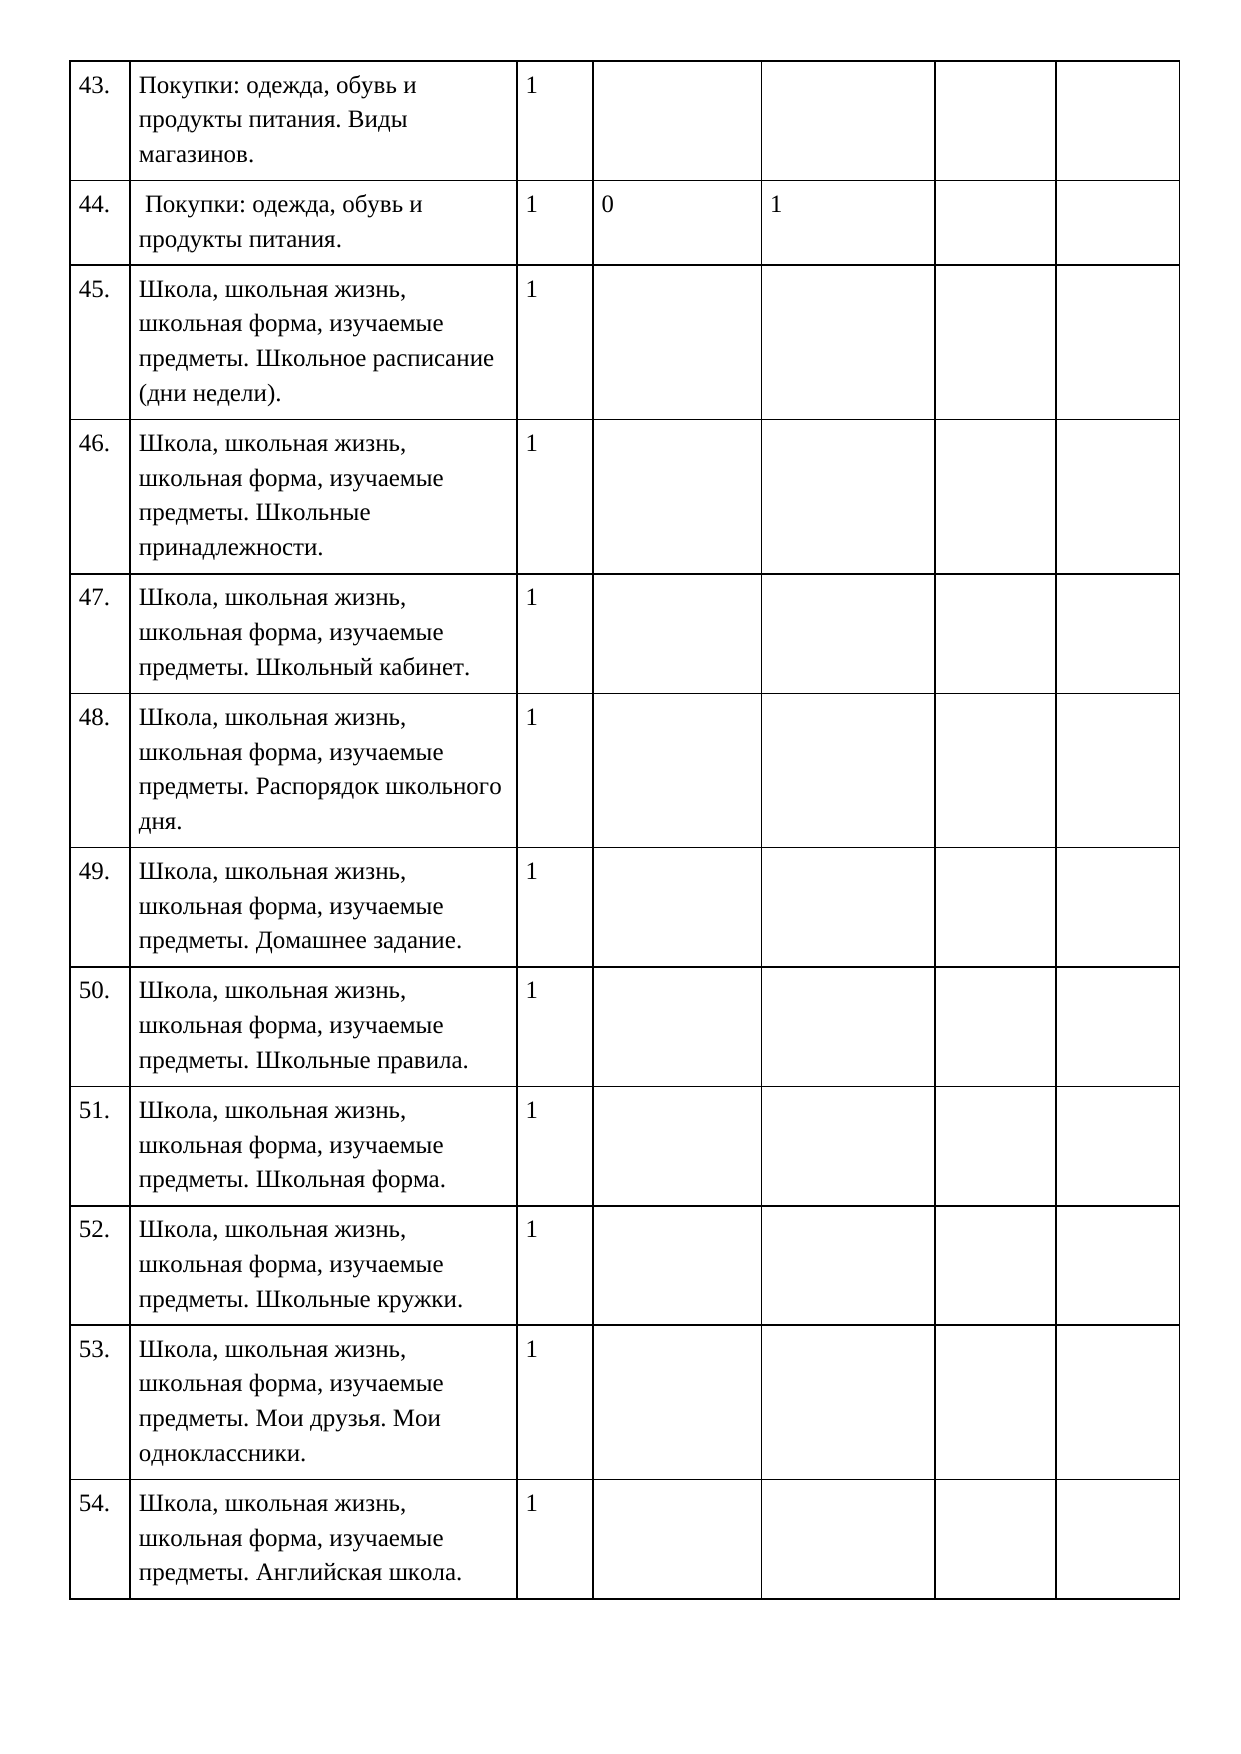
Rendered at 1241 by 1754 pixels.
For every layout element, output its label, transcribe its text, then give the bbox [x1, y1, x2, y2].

table_cell [594, 420, 761, 573]
table_cell [1057, 1326, 1179, 1479]
table_cell [762, 1087, 934, 1205]
table_cell 1 [762, 181, 934, 264]
table_header 43. [71, 62, 129, 180]
table_cell [936, 1326, 1055, 1479]
table_cell 48. [71, 694, 129, 847]
table_cell [1057, 1087, 1179, 1205]
table_cell [1057, 694, 1179, 847]
table_cell [1057, 968, 1179, 1086]
table_cell [1057, 420, 1179, 573]
table_cell 53. [71, 1326, 129, 1479]
table_cell [762, 575, 934, 692]
table_cell 0 [594, 181, 761, 264]
table_cell Школа, школьная жизнь, школьная форма, изучаемые предметы. Домашнее задание. [131, 848, 516, 966]
table_cell [594, 266, 761, 419]
table_cell [936, 694, 1055, 847]
table_cell 1 [518, 1087, 592, 1205]
table_cell [1057, 181, 1179, 264]
table_cell [762, 848, 934, 966]
table_cell 50. [71, 968, 129, 1086]
table_cell [762, 1480, 934, 1598]
table_cell Школа, школьная жизнь, школьная форма, изучаемые предметы. Школьная форма. [131, 1087, 516, 1205]
table_cell Школа, школьная жизнь, школьная форма, изучаемые предметы. Распорядок школьного дня. [131, 694, 516, 847]
table_cell [936, 1480, 1055, 1598]
table_cell 1 [518, 1207, 592, 1324]
table_cell Школа, школьная жизнь, школьная форма, изучаемые предметы. Школьные правила. [131, 968, 516, 1086]
table_cell [936, 1087, 1055, 1205]
table_cell [594, 1207, 761, 1324]
table_header [594, 62, 761, 180]
table_cell [594, 848, 761, 966]
table_cell 1 [518, 968, 592, 1086]
table_cell [594, 1326, 761, 1479]
table_cell [594, 1480, 761, 1598]
table_cell 51. [71, 1087, 129, 1205]
table_cell [594, 1087, 761, 1205]
table_cell 1 [518, 575, 592, 692]
table_cell Покупки: одежда, обувь и продукты питания. [131, 181, 516, 264]
table_cell 46. [71, 420, 129, 573]
table_header [936, 62, 1055, 180]
table_cell 52. [71, 1207, 129, 1324]
table_cell [1057, 266, 1179, 419]
table_cell 1 [518, 420, 592, 573]
table_cell [936, 968, 1055, 1086]
table_cell [936, 848, 1055, 966]
table_cell 1 [518, 181, 592, 264]
table_cell [762, 266, 934, 419]
table_cell 47. [71, 575, 129, 692]
table_header [762, 62, 934, 180]
table_cell [594, 694, 761, 847]
table_header Покупки: одежда, обувь и продукты питания. Виды магазинов. [131, 62, 516, 180]
table_cell 1 [518, 1326, 592, 1479]
table_cell [936, 420, 1055, 573]
table_cell [936, 181, 1055, 264]
table_cell Школа, школьная жизнь, школьная форма, изучаемые предметы. Английская школа. [131, 1480, 516, 1598]
table_cell [762, 968, 934, 1086]
table_cell Школа, школьная жизнь, школьная форма, изучаемые предметы. Школьные принадлежности. [131, 420, 516, 573]
table_cell [762, 420, 934, 573]
table_cell [1057, 575, 1179, 692]
table_cell [1057, 1480, 1179, 1598]
table_cell [936, 575, 1055, 692]
table_cell [936, 1207, 1055, 1324]
table_cell [594, 968, 761, 1086]
table_cell 1 [518, 848, 592, 966]
table_cell [762, 1207, 934, 1324]
table_header [1057, 62, 1179, 180]
table_cell 44. [71, 181, 129, 264]
table_cell [762, 1326, 934, 1479]
table_cell [1057, 1207, 1179, 1324]
table_cell 1 [518, 266, 592, 419]
table_cell 45. [71, 266, 129, 419]
table_cell [762, 694, 934, 847]
table_cell Школа, школьная жизнь, школьная форма, изучаемые предметы. Школьное расписание (дни недели). [131, 266, 516, 419]
table_cell Школа, школьная жизнь, школьная форма, изучаемые предметы. Школьные кружки. [131, 1207, 516, 1324]
table_cell 1 [518, 694, 592, 847]
table_cell Школа, школьная жизнь, школьная форма, изучаемые предметы. Школьный кабинет. [131, 575, 516, 692]
table_header 1 [518, 62, 592, 180]
table_cell [1057, 848, 1179, 966]
table_cell Школа, школьная жизнь, школьная форма, изучаемые предметы. Мои друзья. Мои одноклассники. [131, 1326, 516, 1479]
table_cell 54. [71, 1480, 129, 1598]
table_cell [936, 266, 1055, 419]
table_cell [594, 575, 761, 692]
table_cell 1 [518, 1480, 592, 1598]
table_cell 49. [71, 848, 129, 966]
